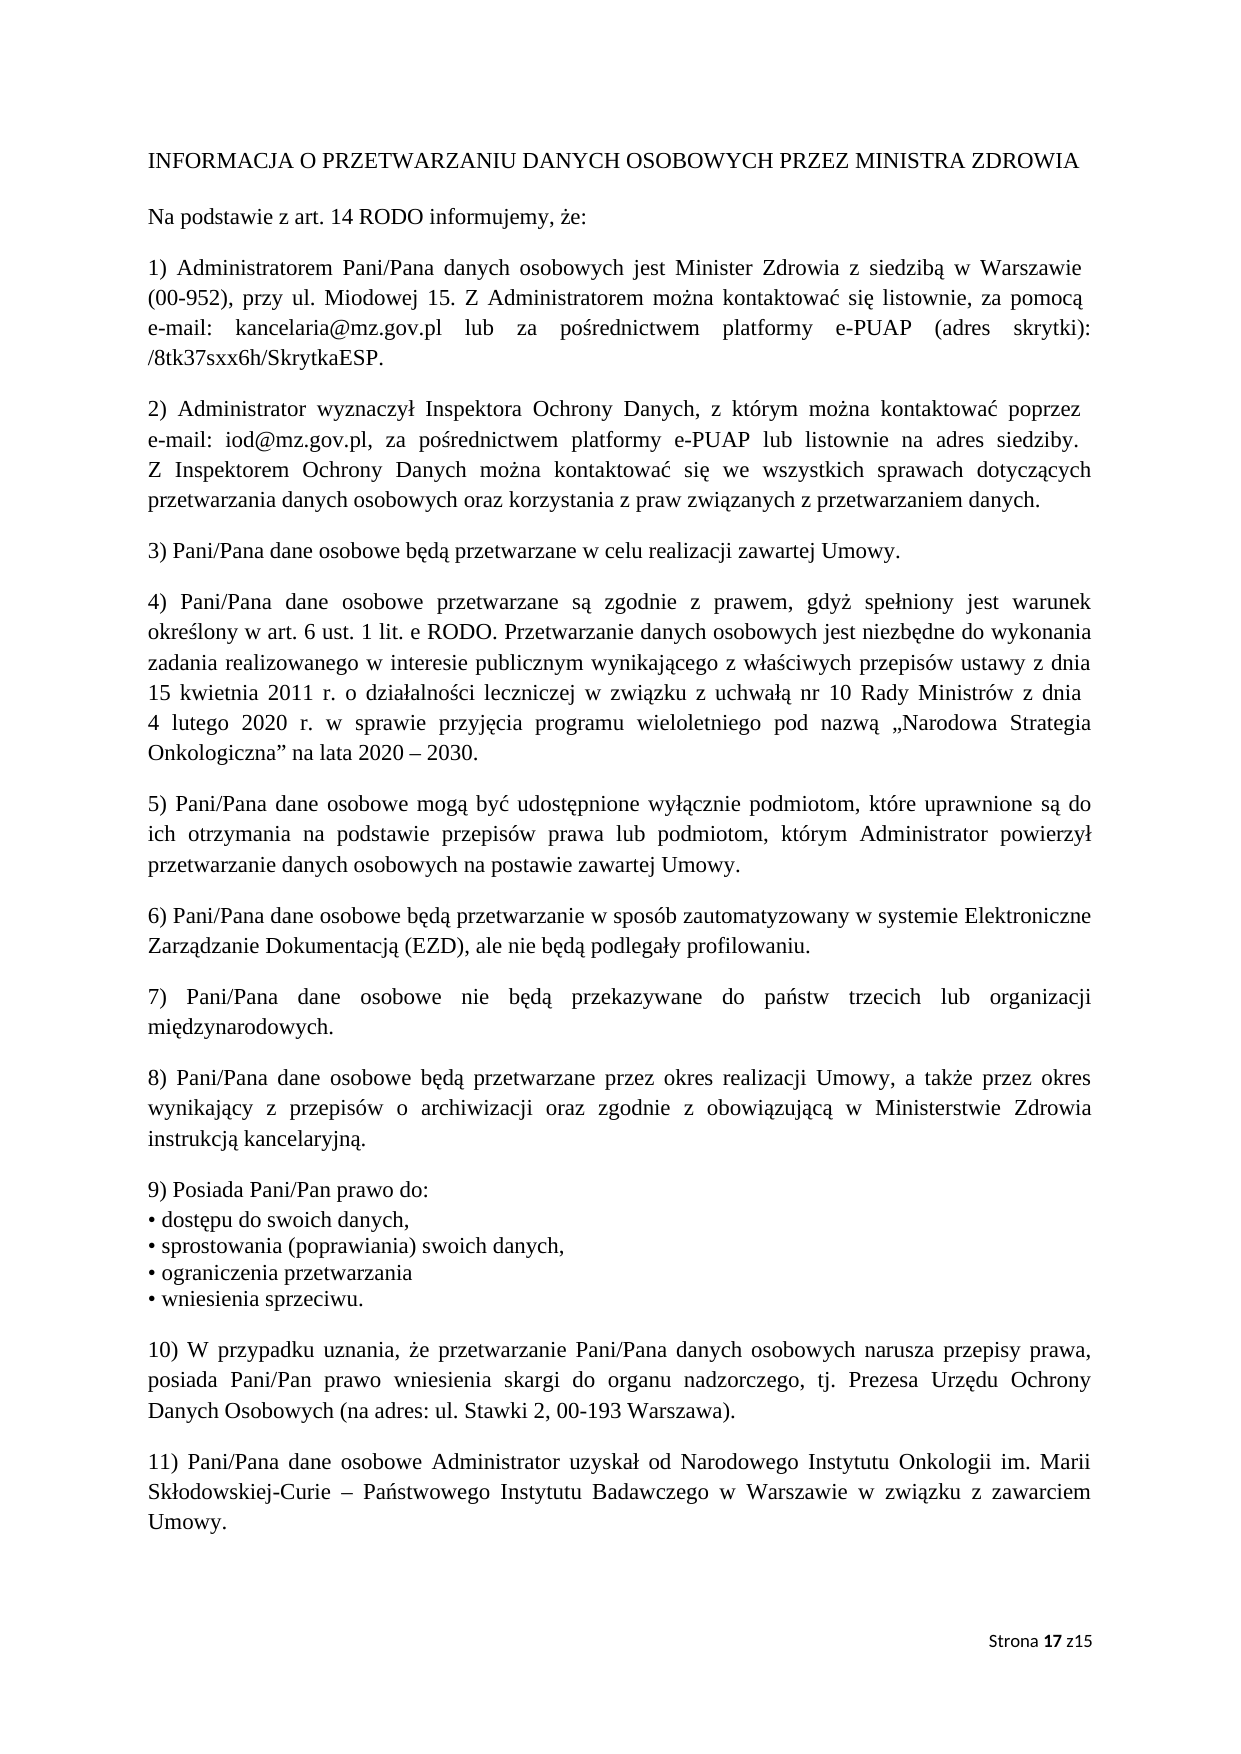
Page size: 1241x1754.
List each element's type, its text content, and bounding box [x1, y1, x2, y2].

text • dostępu do swoich danych, [148, 1206, 1093, 1232]
text 9) Posiada Pani/Pan prawo do: [148, 1176, 1093, 1202]
text 5) Pani/Pana dane osobowe mogą być udostępnione wyłącznie podmiotom, które uprawnione są do ich otrzymania na podstawie przepisów prawa lub podmiotom, którym Administrator powierzył przetwarzanie danych osobowych na postawie zawartej Umowy. [148, 790, 1093, 877]
text 6) Pani/Pana dane osobowe będą przetwarzanie w sposób zautomatyzowany w systemie Elektroniczne Zarządzanie Dokumentacją (EZD), ale nie będą podlegały profilowaniu. [148, 902, 1093, 958]
text 4) Pani/Pana dane osobowe przetwarzane są zgodnie z prawem, gdyż spełniony jest warunek określony w art. 6 ust. 1 lit. e RODO. Przetwarzanie danych osobowych jest niezbędne do wykonania zadania realizowanego w interesie publicznym wynikającego z właściwych przepisów ustawy z dnia 15 kwietnia 2011 r. o działalności leczniczej w związku z uchwałą nr 10 Rady Ministrów z dnia 4 lutego 2020 r. w sprawie przyjęcia programu wieloletniego pod nazwą „Narodowa Strategia Onkologiczna” na lata 2020 – 2030. [148, 588, 1093, 766]
text Na podstawie z art. 14 RODO informujemy, że: [148, 203, 1093, 229]
text 8) Pani/Pana dane osobowe będą przetwarzane przez okres realizacji Umowy, a także przez okres wynikający z przepisów o archiwizacji oraz zgodnie z obowiązującą w Ministerstwie Zdrowia instrukcją kancelaryjną. [148, 1064, 1093, 1151]
text INFORMACJA O PRZETWARZANIU DANYCH OSOBOWYCH PRZEZ MINISTRA ZDROWIA [148, 148, 1093, 174]
text • sprostowania (poprawiania) swoich danych, [148, 1232, 1093, 1259]
text 1) Administratorem Pani/Pana danych osobowych jest Minister Zdrowia z siedzibą w Warszawie (00-952), przy ul. Miodowej 15. Z Administratorem można kontaktować się listownie, za pomocą e-mail: kancelaria@mz.gov.pl lub za pośrednictwem platformy e-PUAP (adres skrytki): /8tk37sxx6h/SkrytkaESP. [148, 254, 1093, 371]
text 2) Administrator wyznaczył Inspektora Ochrony Danych, z którym można kontaktować poprzez e-mail: iod@mz.gov.pl, za pośrednictwem platformy e-PUAP lub listownie na adres siedziby. Z Inspektorem Ochrony Danych można kontaktować się we wszystkich sprawach dotyczących przetwarzania danych osobowych oraz korzystania z praw związanych z przetwarzaniem danych. [148, 396, 1093, 512]
text 10) W przypadku uznania, że przetwarzanie Pani/Pana danych osobowych narusza przepisy prawa, posiada Pani/Pan prawo wniesienia skargi do organu nadzorczego, tj. Prezesa Urzędu Ochrony Danych Osobowych (na adres: ul. Stawki 2, 00-193 Warszawa). [148, 1336, 1093, 1423]
text • wniesienia sprzeciwu. [148, 1285, 1093, 1311]
text 11) Pani/Pana dane osobowe Administrator uzyskał od Narodowego Instytutu Onkologii im. Marii Skłodowskiej-Curie – Państwowego Instytutu Badawczego w Warszawie w związku z zawarciem Umowy. [148, 1448, 1093, 1534]
text • ograniczenia przetwarzania [148, 1259, 1093, 1285]
text 3) Pani/Pana dane osobowe będą przetwarzane w celu realizacji zawartej Umowy. [148, 537, 1093, 563]
text 7) Pani/Pana dane osobowe nie będą przekazywane do państw trzecich lub organizacji międzynarodowych. [148, 983, 1093, 1039]
